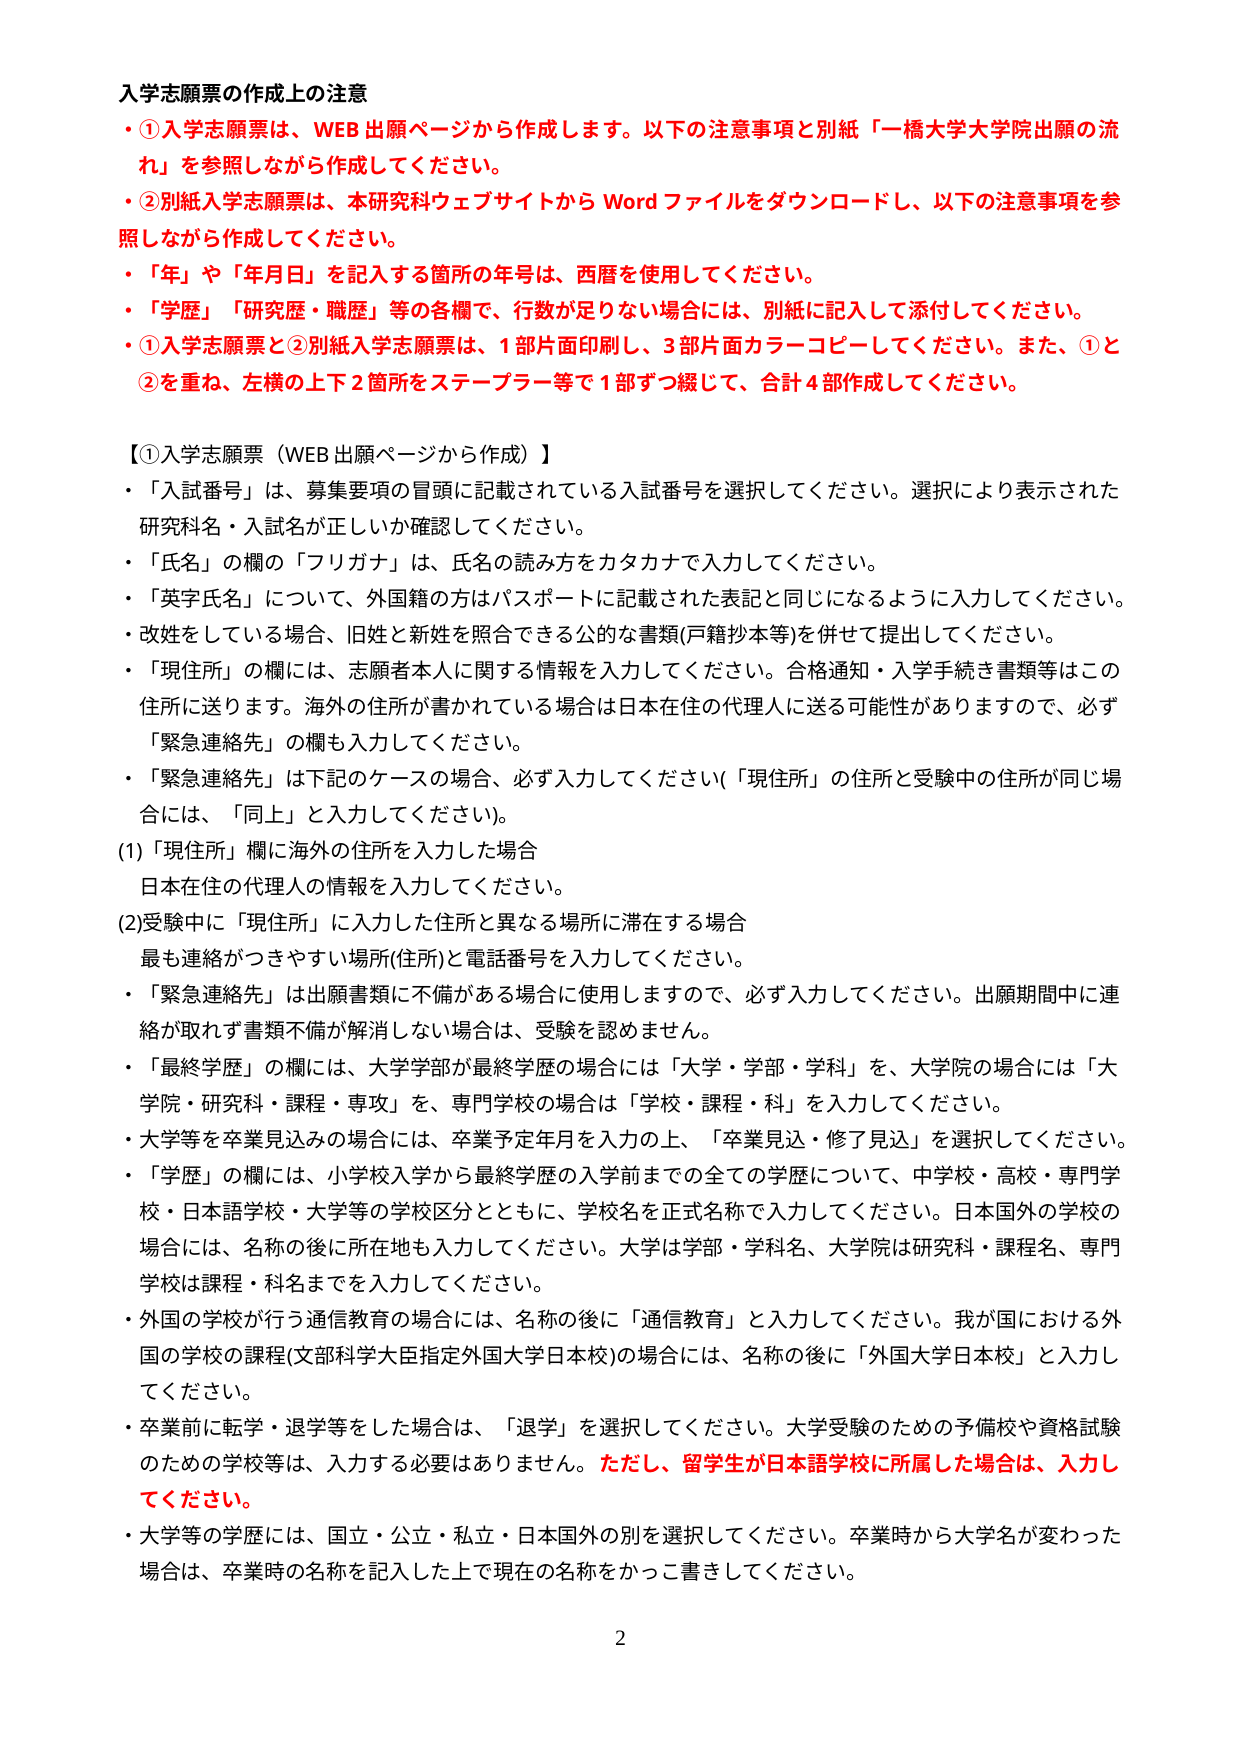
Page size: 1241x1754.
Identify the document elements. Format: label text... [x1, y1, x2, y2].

text 日本在住の代理人の情報を入力してください。 [118, 868, 1122, 904]
text ・②別紙入学志願票は、本研究科ウェブサイトからWordファイルをダウンロードし、以下の注意事項を参照しながら作成してください。 [118, 183, 1122, 255]
text ・「学歴」「研究歴・職歴」等の各欄で、行数が足りない場合には、別紙に記入して添付してください。 [118, 291, 1122, 327]
text (2)受験中に「現住所」に入力した住所と異なる場所に滞在する場合 [118, 904, 1122, 940]
text ・「氏名」の欄の「フリガナ」は、氏名の読み方をカタカナで入力してください。 [118, 543, 1122, 579]
text ・「学歴」の欄には、小学校入学から最終学歴の入学前までの全ての学歴について、中学校・高校・専門学校・日本語学校・大学等の学校区分とともに、学校名を正式名称で入力してください。日本国外の学校の場合には、名称の後に所在地も入力してください。大学は学部・学科名、大学院は研究科・課程名、専門学校は課程・科名までを入力してください。 [118, 1156, 1122, 1300]
text ・「英字氏名」について、外国籍の方はパスポートに記載された表記と同じになるように入力してください。 [118, 579, 1122, 615]
text ・外国の学校が行う通信教育の場合には、名称の後に「通信教育」と入力してください。我が国における外国の学校の課程(文部科学大臣指定外国大学日本校)の場合には、名称の後に「外国大学日本校」と入力してください。 [118, 1300, 1122, 1408]
text ・①入学志願票は、WEB出願ページから作成します。以下の注意事項と別紙「一橋大学大学院出願の流れ」を参照しながら作成してください。 [118, 111, 1122, 183]
text (1)「現住所」欄に海外の住所を入力した場合 [118, 832, 1122, 868]
text ・「入試番号」は、募集要項の冒頭に記載されている入試番号を選択してください。選択により表示された研究科名・入試名が正しいか確認してください。 [118, 471, 1122, 543]
text ・改姓をしている場合、旧姓と新姓を照合できる公的な書類(戸籍抄本等)を併せて提出してください。 [118, 615, 1122, 651]
text 【①入学志願票（WEB出願ページから作成）】 [118, 435, 1122, 471]
text 最も連絡がつきやすい場所(住所)と電話番号を入力してください。 [140, 940, 1122, 976]
text ・「現住所」の欄には、志願者本人に関する情報を入力してください。合格通知・入学手続き書類等はこの住所に送ります。海外の住所が書かれている場合は日本在住の代理人に送る可能性がありますので、必ず「緊急連絡先」の欄も入力してください。 [118, 651, 1122, 759]
text ・大学等を卒業見込みの場合には、卒業予定年月を入力の上、「卒業見込・修了見込」を選択してください。 [118, 1120, 1122, 1156]
text ・「緊急連絡先」は出願書類に不備がある場合に使用しますので、必ず入力してください。出願期間中に連絡が取れず書類不備が解消しない場合は、受験を認めません。 [118, 976, 1122, 1048]
text ・「最終学歴」の欄には、大学学部が最終学歴の場合には「大学・学部・学科」を、大学院の場合には「大学院・研究科・課程・専攻」を、専門学校の場合は「学校・課程・科」を入力してください。 [118, 1048, 1122, 1120]
text 入学志願票の作成上の注意 [118, 75, 1122, 111]
text ・卒業前に転学・退学等をした場合は、「退学」を選択してください。大学受験のための予備校や資格試験のための学校等は、入力する必要はありません。ただし、留学生が日本語学校に所属した場合は、入力してください。 [118, 1408, 1122, 1516]
text ・①入学志願票と②別紙入学志願票は、1部片面印刷し、3部片面カラーコピーしてください。また、①と②を重ね、左横の上下2箇所をステープラー等で1部ずつ綴じて、合計4部作成してください。 [118, 327, 1122, 399]
text ・大学等の学歴には、国立・公立・私立・日本国外の別を選択してください。卒業時から大学名が変わった場合は、卒業時の名称を記入した上で現在の名称をかっこ書きしてください。 [118, 1516, 1122, 1588]
text ・「年」や「年月日」を記入する箇所の年号は、西暦を使用してください。 [118, 255, 1122, 291]
text ・「緊急連絡先」は下記のケースの場合、必ず入力してください(「現住所」の住所と受験中の住所が同じ場合には、「同上」と入力してください)。 [118, 759, 1122, 832]
